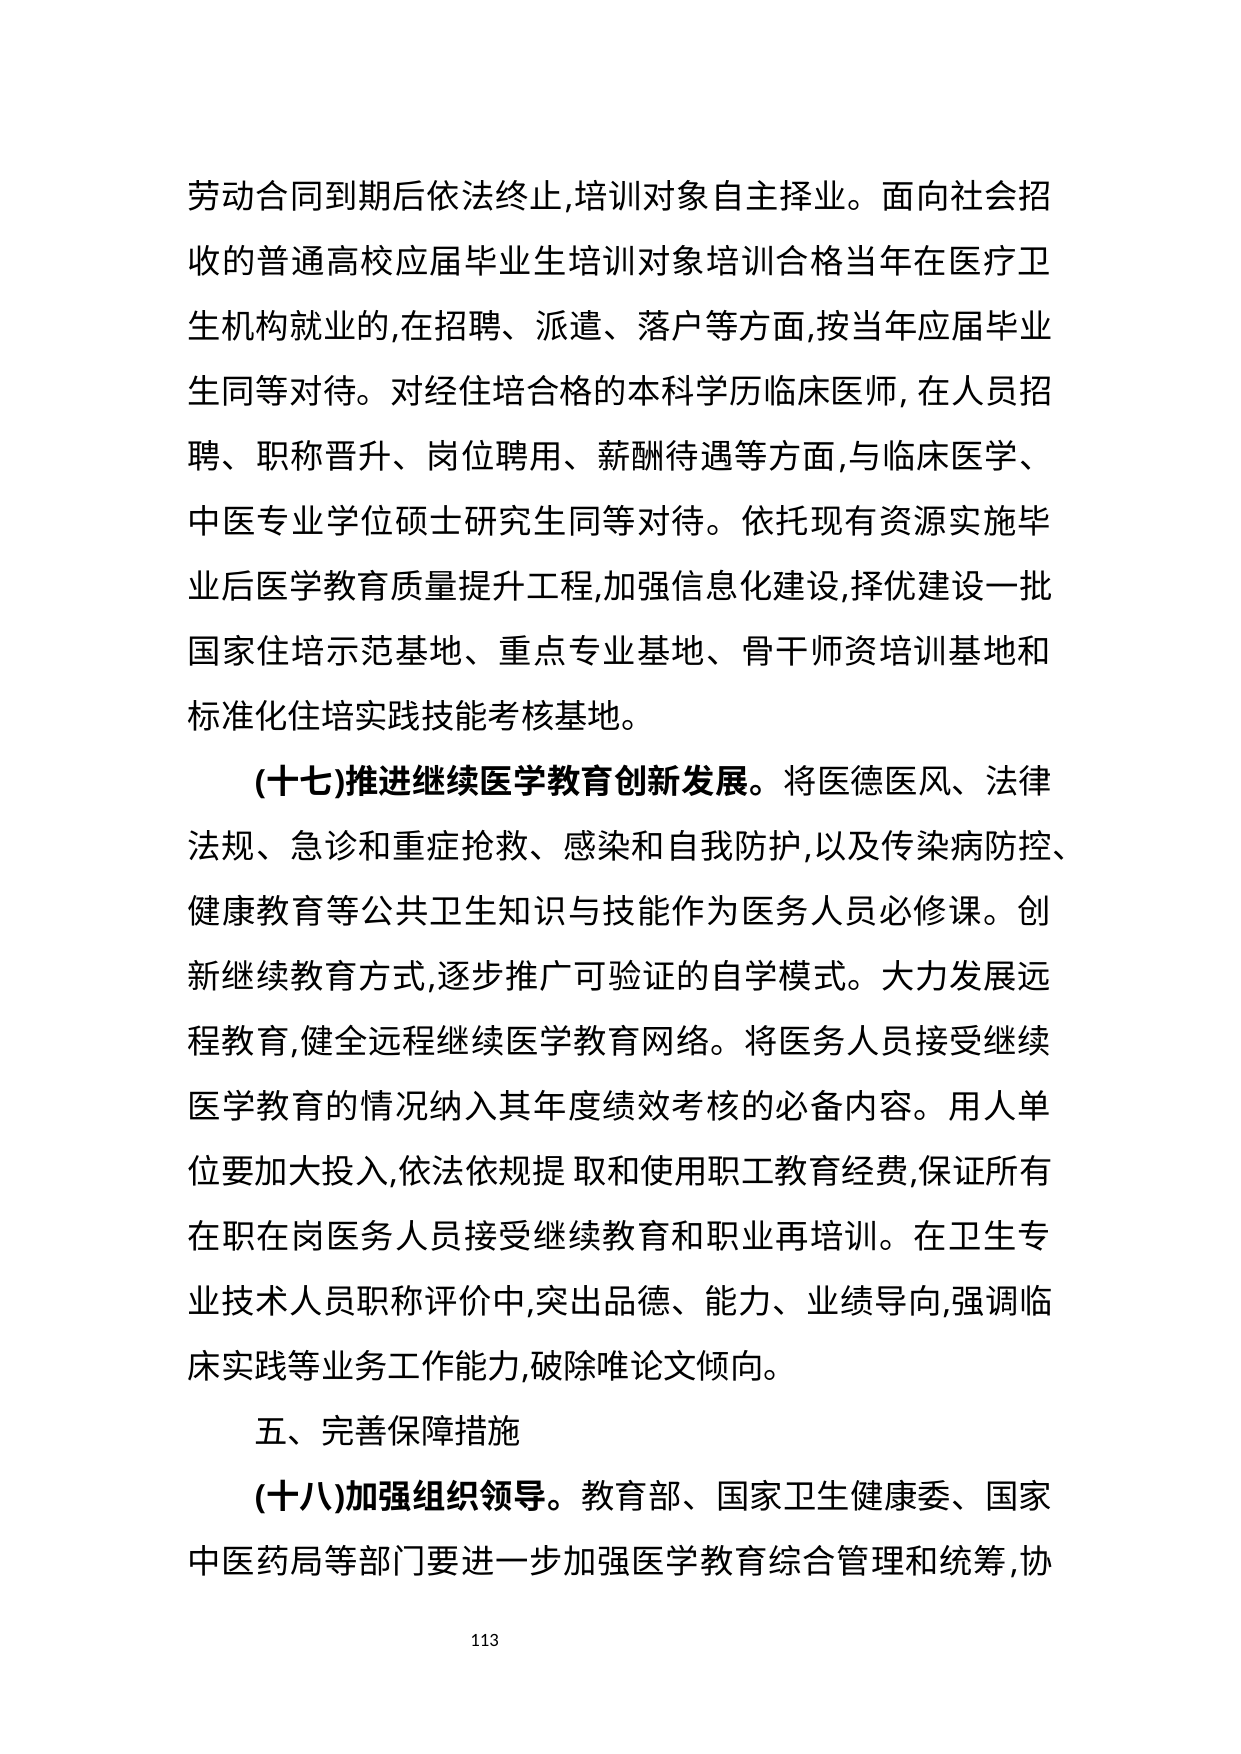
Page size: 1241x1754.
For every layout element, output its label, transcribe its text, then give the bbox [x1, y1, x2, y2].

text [187, 162, 1053, 747]
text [187, 1462, 1053, 1592]
text 五、完善保障措施 [187, 1397, 1053, 1462]
text (十七)推进继续医学教育创新发展。将医德医风、法律法规、急诊和重症抢救、感染和自我防护,以及传染病防控、健康教育等公共卫生知识与技能作为医务人员必修课。创新继续教育方式,逐步推广可验证的自学模式。大力发展远程教育,健全远程继续医学教育网络。将医务人员接受继续医学教育的情况纳入其年度绩效考核的必备内容。用人单位要加大投入,依法依规提 取和使用职工教育经费,保证所有在职在岗医务人员接受继续教育和职业再培训。在卫生专业技术人员职称评价中,突出品德、能力、业绩导向,强调临床实践等业务工作能力,破除唯论文倾向。 [187, 747, 1053, 1397]
